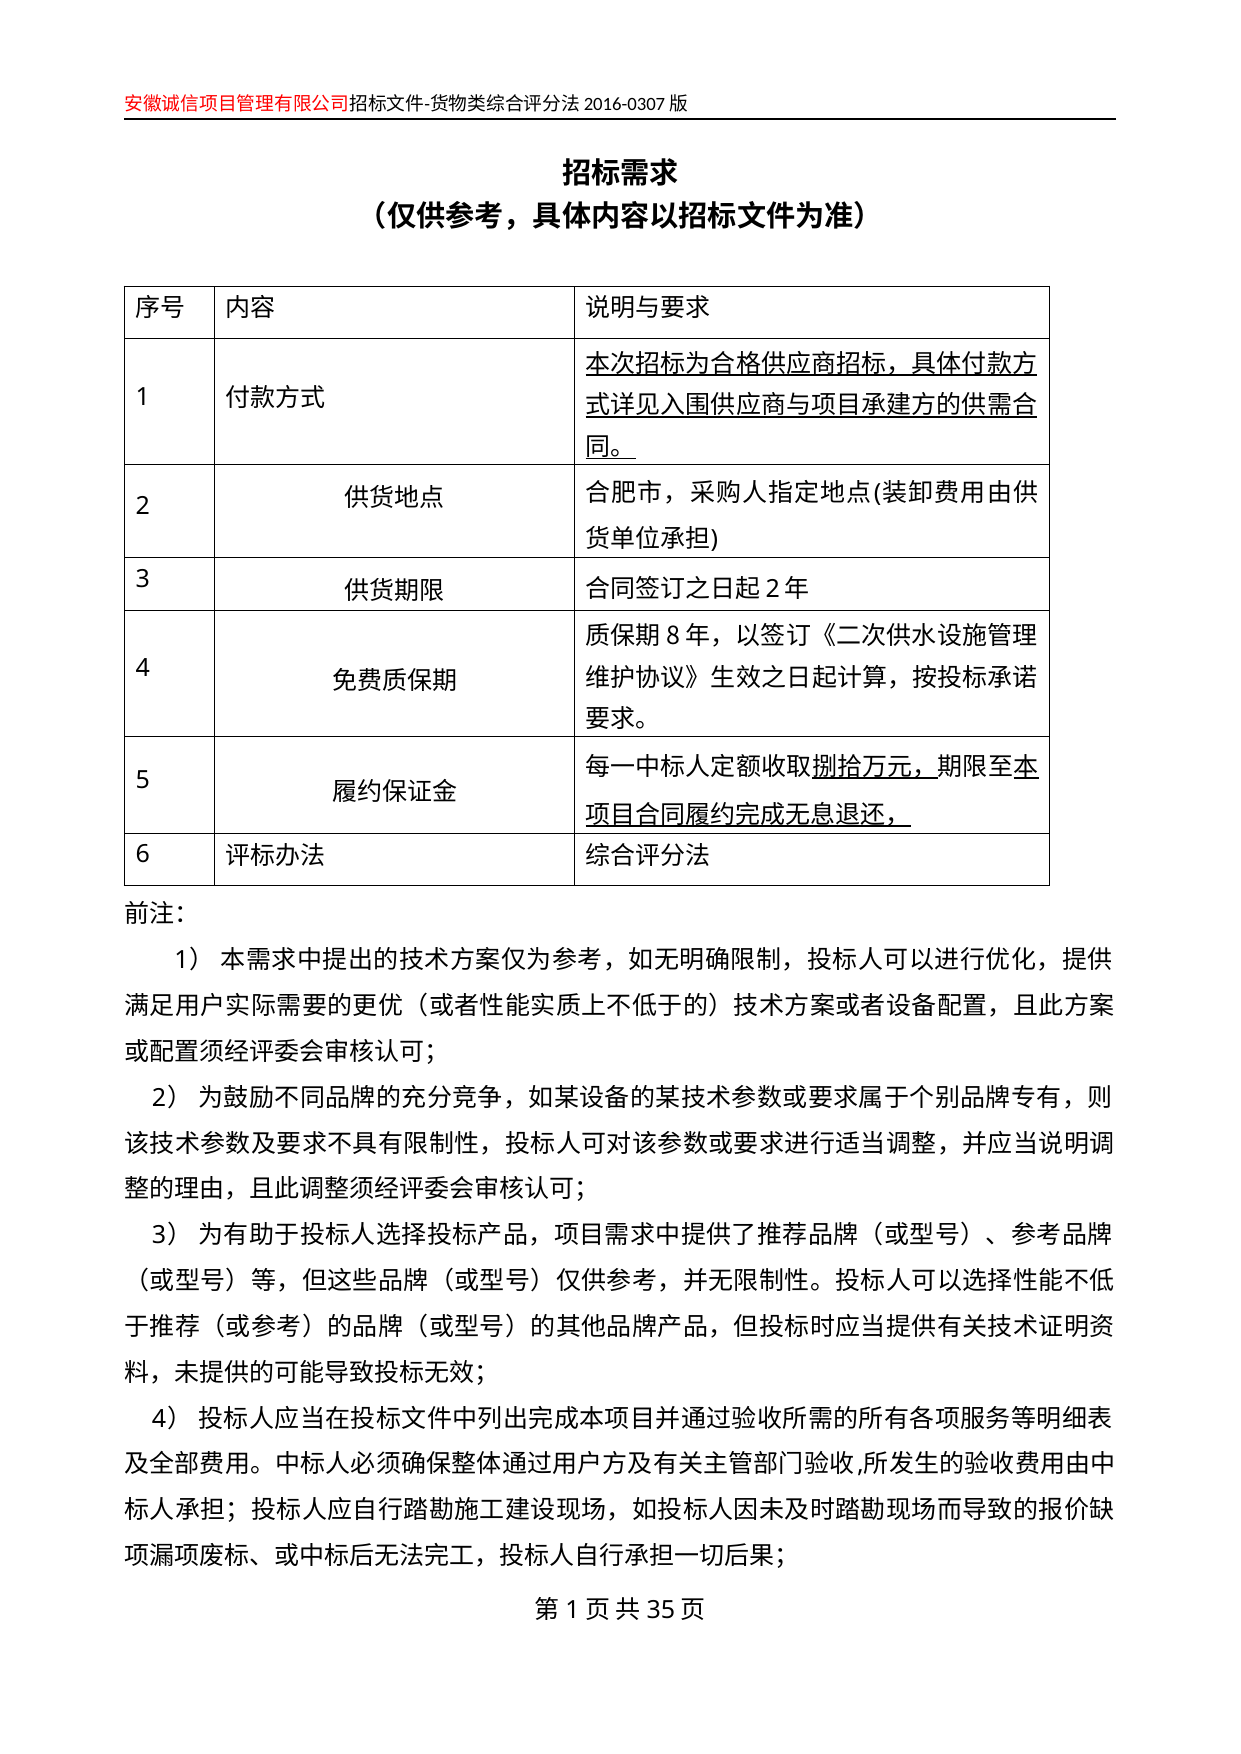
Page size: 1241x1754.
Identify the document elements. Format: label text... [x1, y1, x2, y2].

table_cell 履约保证金 [215, 737, 574, 833]
table_cell 3 [125, 558, 214, 610]
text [124, 1207, 1116, 1574]
text （仅供参考，具体内容以招标文件为准） [124, 192, 1116, 234]
table_cell 本次招标为合格供应商招标，具体付款方式详见入围供应商与项目承建方的供需合同。 [575, 339, 1049, 464]
table_header 内容 [215, 287, 574, 338]
text 2） 为鼓励不同品牌的充分竞争，如某设备的某技术参数或要求属于个别品牌专有，则该技术参数及要求不具有限制性，投标人可对该参数或要求进行适当调整，并应当说明调整的理由，且此调整须经评委会审核认可； [124, 1069, 1116, 1207]
table_cell 每一中标人定额收取捌拾万元，期限至本项目合同履约完成无息退还， [575, 737, 1049, 833]
text 1） 本需求中提出的技术方案仅为参考，如无明确限制，投标人可以进行优化，提供满足用户实际需要的更优（或者性能实质上不低于的）技术方案或者设备配置，且此方案或配置须经评委会审核认可； [124, 932, 1116, 1069]
table_cell 免费质保期 [215, 611, 574, 736]
table_cell 评标办法 [215, 834, 574, 885]
table_cell 4 [125, 611, 214, 736]
table_cell 综合评分法 [575, 834, 1049, 885]
table_cell 供货期限 [215, 558, 574, 610]
table_cell 1 [125, 339, 214, 464]
table_cell 质保期8年，以签订《二次供水设施管理维护协议》生效之日起计算，按投标承诺要求。 [575, 611, 1049, 736]
table_cell 5 [125, 737, 214, 833]
table_cell 6 [125, 834, 214, 885]
text 前注： [124, 886, 1116, 932]
table_cell 2 [125, 465, 214, 557]
table_header 说明与要求 [575, 287, 1049, 338]
table_cell 供货地点 [215, 465, 574, 557]
table_cell 合同签订之日起2年 [575, 558, 1049, 610]
table_cell 合肥市，采购人指定地点(装卸费用由供货单位承担) [575, 465, 1049, 557]
table_cell 付款方式 [215, 339, 574, 464]
table_header 序号 [125, 287, 214, 338]
text 招标需求 [124, 150, 1116, 192]
